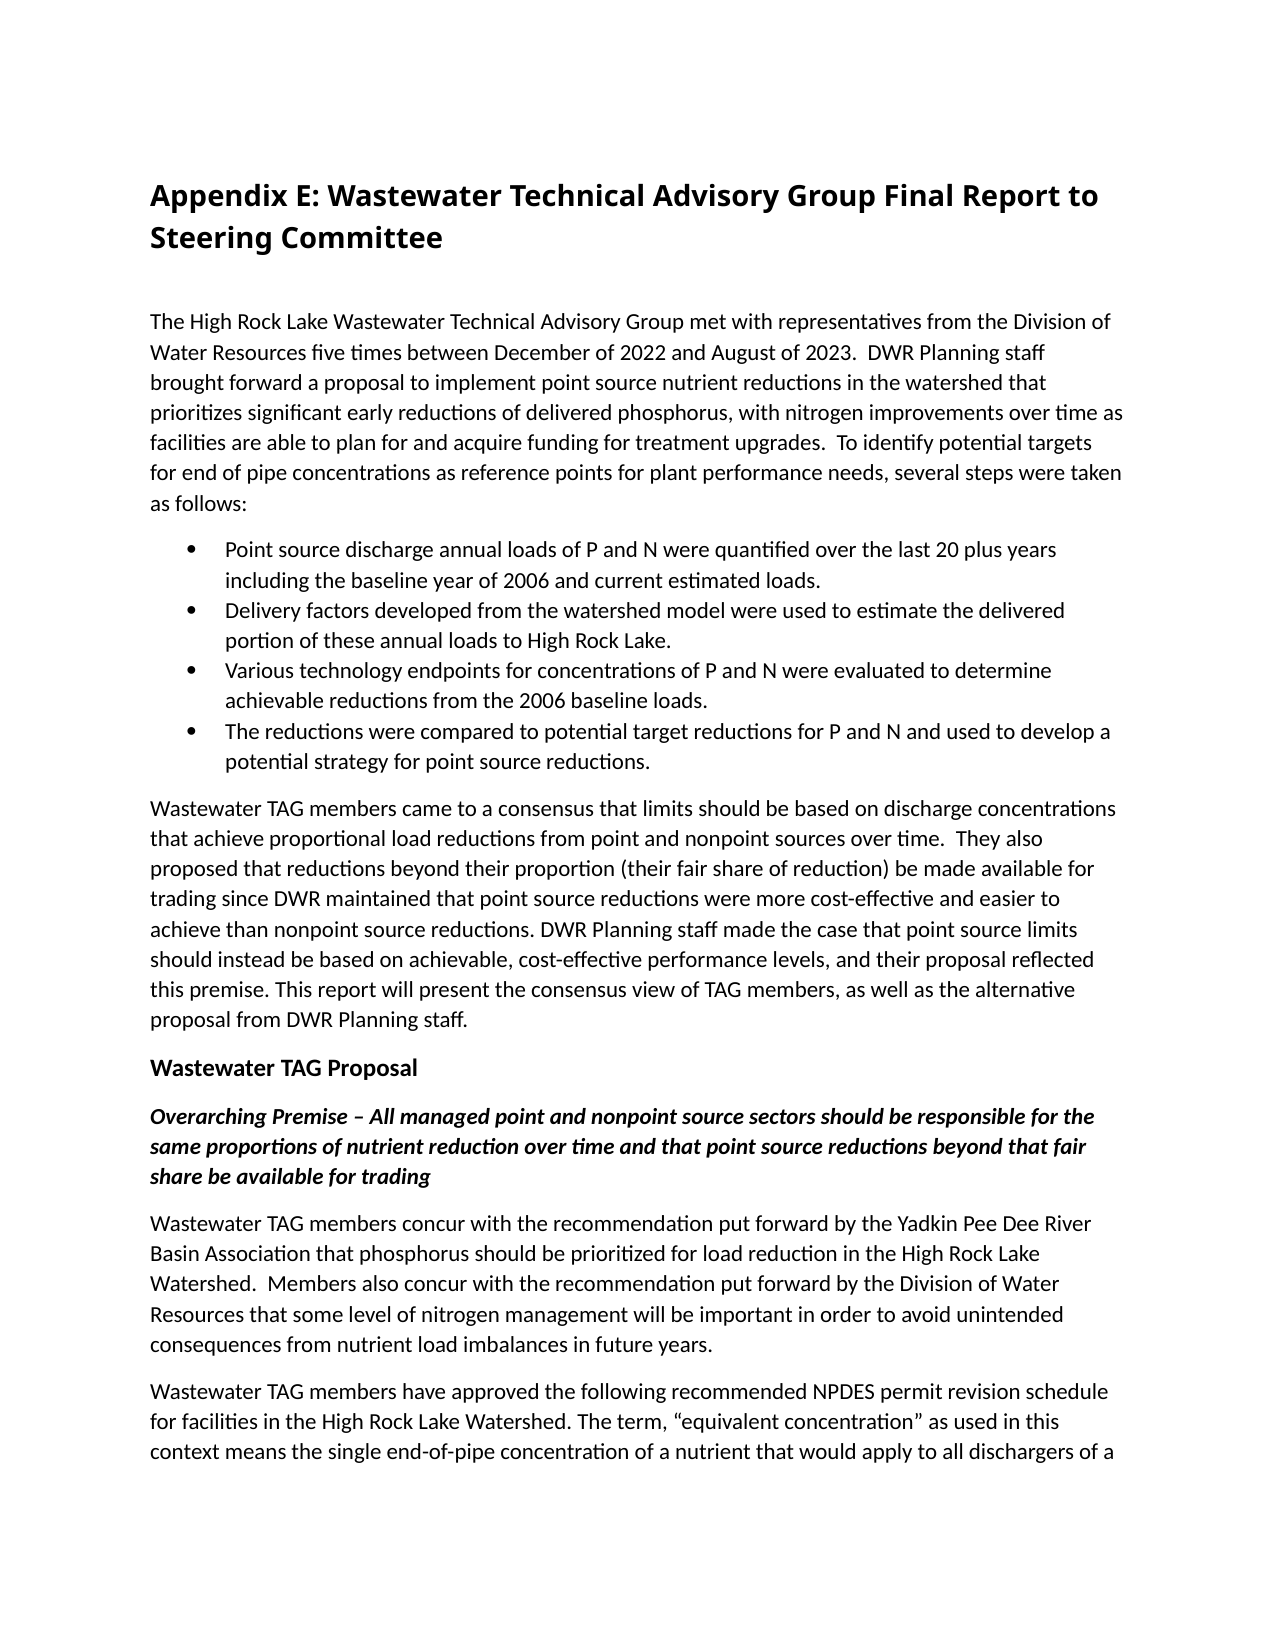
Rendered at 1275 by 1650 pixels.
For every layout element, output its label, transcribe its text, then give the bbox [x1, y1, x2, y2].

text The High Rock Lake Wastewater Technical Advisory Group met with representatives from the Division of Water Resources five times between December of 2022 and August of 2023. DWR Planning staff brought forward a proposal to implement point source nutrient reductions in the watershed that prioritizes significant early reductions of delivered phosphorus, with nitrogen improvements over time as facilities are able to plan for and acquire funding for treatment upgrades. To identify potential targets for end of pipe concentrations as reference points for plant performance needs, several steps were taken as follows: [150, 307, 1125, 517]
text Wastewater TAG members came to a consensus that limits should be based on discharge concentrations that achieve proportional load reductions from point and nonpoint sources over time. They also proposed that reductions beyond their proportion (their fair share of reduction) be made available for trading since DWR maintained that point source reductions were more cost-effective and easier to achieve than nonpoint source reductions. DWR Planning staff made the case that point source limits should instead be based on achievable, cost-effective performance levels, and their proposal reflected this premise. This report will present the consensus view of TAG members, as well as the alternative proposal from DWR Planning staff. [150, 794, 1125, 1033]
text Wastewater TAG Proposal [150, 1052, 1125, 1083]
list Delivery factors developed from the watershed model were used to estimate the delivered portion of these annual loads to High Rock Lake. [187, 596, 1125, 654]
list The reductions were compared to potential target reductions for P and N and used to develop a potential strategy for point source reductions. [187, 717, 1125, 775]
text Overarching Premise – All managed point and nonpoint source sectors should be responsible for the same proportions of nutrient reduction over time and that point source reductions beyond that fair share be available for trading [150, 1102, 1125, 1190]
subtitle Appendix E: Wastewater Technical Advisory Group Final Report to Steering Committee [150, 175, 1125, 257]
list Various technology endpoints for concentrations of P and N were evaluated to determine achievable reductions from the 2006 baseline loads. [187, 656, 1125, 715]
text Wastewater TAG members concur with the recommendation put forward by the Yadkin Pee Dee River Basin Association that phosphorus should be prioritized for load reduction in the High Rock Lake Watershed. Members also concur with the recommendation put forward by the Division of Water Resources that some level of nitrogen management will be important in order to avoid unintended consequences from nutrient load imbalances in future years. [150, 1209, 1125, 1358]
list Point source discharge annual loads of P and N were quantified over the last 20 plus years including the baseline year of 2006 and current estimated loads. [187, 536, 1125, 594]
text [150, 1377, 1125, 1465]
